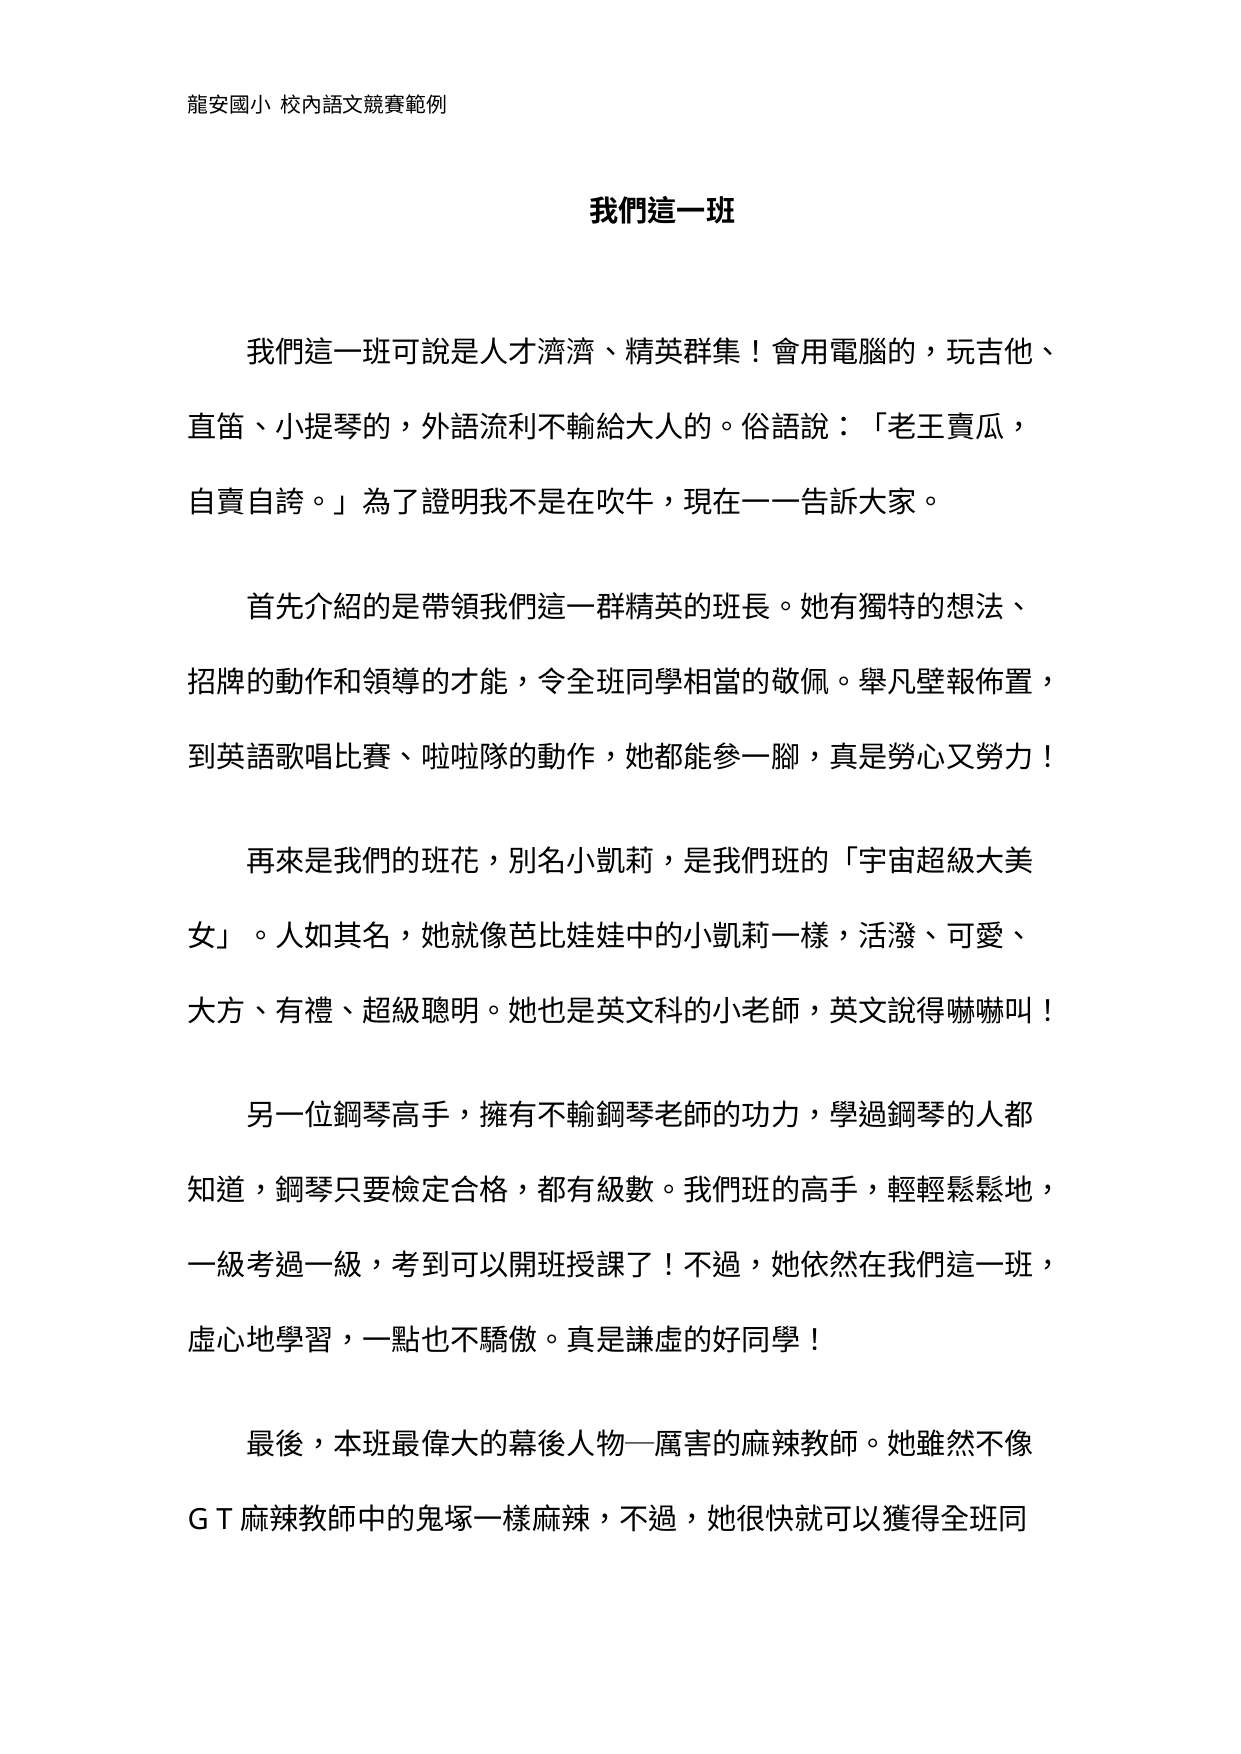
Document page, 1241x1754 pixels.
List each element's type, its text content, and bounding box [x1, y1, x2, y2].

text 我們這一班 [202, 179, 1053, 231]
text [187, 1404, 1053, 1554]
text 再來是我們的班花，別名小凱莉，是我們班的「宇宙超級大美女」。人如其名，她就像芭比娃娃中的小凱莉一樣，活潑、可愛、大方、有禮、超級聰明。她也是英文科的小老師，英文說得嚇嚇叫！ [187, 821, 1053, 1046]
text 我們這一班可說是人才濟濟、精英群集！會用電腦的，玩吉他、直笛、小提琴的，外語流利不輸給大人的。俗語說：「老王賣瓜，自賣自誇。」為了證明我不是在吹牛，現在一一告訴大家。 [187, 313, 1053, 538]
text 首先介紹的是帶領我們這一群精英的班長。她有獨特的想法、招牌的動作和領導的才能，令全班同學相當的敬佩。舉凡壁報佈置，到英語歌唱比賽、啦啦隊的動作，她都能參一腳，真是勞心又勞力！ [187, 567, 1053, 792]
text 另一位鋼琴高手，擁有不輸鋼琴老師的功力，學過鋼琴的人都知道，鋼琴只要檢定合格，都有級數。我們班的高手，輕輕鬆鬆地，一級考過一級，考到可以開班授課了！不過，她依然在我們這一班，虛心地學習，一點也不驕傲。真是謙虛的好同學！ [187, 1075, 1053, 1375]
